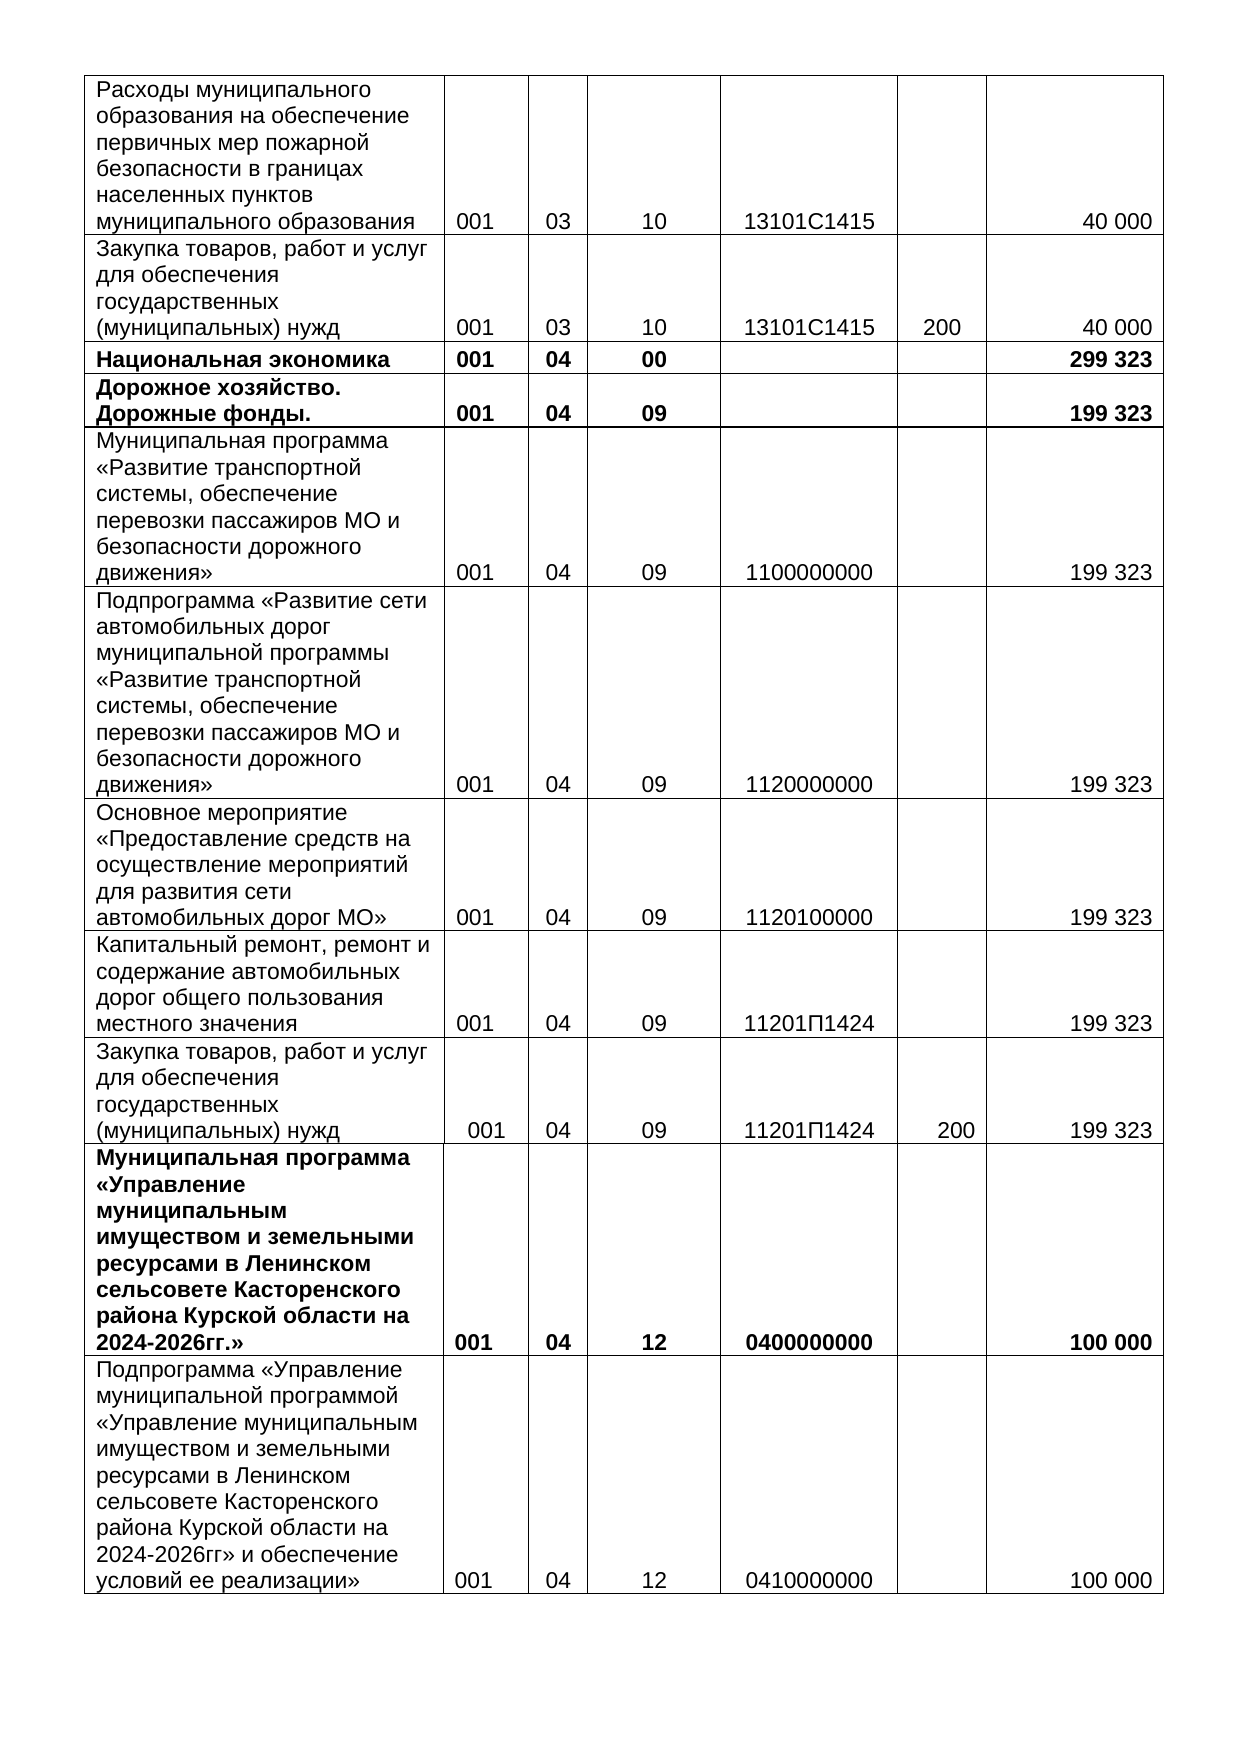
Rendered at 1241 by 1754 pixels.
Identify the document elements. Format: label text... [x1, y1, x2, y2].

table_cell Национальная экономика [85, 342, 444, 373]
table_cell 200 [898, 235, 986, 341]
table_cell 1120000000 [721, 587, 897, 797]
table_cell [898, 1356, 986, 1593]
table_cell Закупка товаров, работ и услуг для обеспечения государственных (муниципальных) нужд [85, 235, 444, 341]
table_cell 40 000 [987, 235, 1163, 341]
table_cell 09 [588, 931, 720, 1037]
table_cell 09 [588, 1038, 720, 1143]
table_cell Закупка товаров, работ и услуг для обеспечения государственных (муниципальных) нужд [85, 1038, 444, 1143]
table_cell 09 [588, 799, 720, 930]
table_cell 13101С1415 [721, 235, 897, 341]
table_cell 13101С1415 [721, 76, 897, 234]
table_cell 001 [445, 374, 528, 426]
table_cell 001 [444, 1144, 528, 1355]
table_cell 001 [444, 1356, 528, 1593]
table_cell 03 [529, 235, 587, 341]
table_cell 03 [529, 76, 587, 234]
table_cell 100 000 [987, 1356, 1163, 1593]
table_cell 12 [588, 1144, 720, 1355]
table_cell [898, 799, 986, 930]
table_cell Подпрограмма «Развитие сети автомобильных дорог муниципальной программы «Развитие транспортной системы, обеспечение перевозки пассажиров МО и безопасности дорожного движения» [85, 587, 444, 797]
table_cell 001 [445, 1038, 528, 1143]
table_cell 199 323 [987, 1038, 1163, 1143]
table_cell [721, 374, 897, 426]
table_cell [898, 342, 986, 373]
table_cell 40 000 [987, 76, 1163, 234]
table_cell 12 [588, 1356, 720, 1593]
table_cell 001 [445, 235, 528, 341]
table_cell 09 [588, 587, 720, 797]
table_cell 199 323 [987, 799, 1163, 930]
table_cell 09 [588, 428, 720, 586]
table_cell 001 [445, 76, 528, 234]
table_cell 04 [529, 799, 587, 930]
table_cell 04 [529, 1144, 587, 1355]
table_cell 0400000000 [721, 1144, 897, 1355]
table_cell 299 323 [987, 342, 1163, 373]
table_cell [721, 342, 897, 373]
table_cell 04 [529, 587, 587, 797]
table_cell 11201П1424 [721, 1038, 897, 1143]
table_cell [898, 587, 986, 797]
table_cell [898, 931, 986, 1037]
table_cell 199 323 [987, 587, 1163, 797]
table_cell 00 [588, 342, 720, 373]
table_cell 001 [445, 342, 528, 373]
table_cell 199 323 [987, 931, 1163, 1037]
table_cell 11201П1424 [721, 931, 897, 1037]
table_cell 04 [529, 1038, 587, 1143]
table_cell [898, 428, 986, 586]
table_cell 001 [445, 799, 528, 930]
table_cell 10 [588, 76, 720, 234]
table_cell 1100000000 [721, 428, 897, 586]
table_cell Подпрограмма «Управление муниципальной программой «Управление муниципальным имуществом и земельными ресурсами в Ленинском сельсовете Касторенского района Курской области на 2024-2026гг» и обеспечение условий ее реализации» [85, 1356, 443, 1593]
table_cell Капитальный ремонт, ремонт и содержание автомобильных дорог общего пользования местного значения [85, 931, 444, 1037]
table_cell [898, 374, 986, 426]
table_cell 0410000000 [721, 1356, 897, 1593]
table_cell Расходы муниципального образования на обеспечение первичных мер пожарной безопасности в границах населенных пунктов муниципального образования [85, 76, 444, 234]
table_cell 001 [445, 931, 528, 1037]
table_cell 04 [529, 1356, 587, 1593]
table_cell 199 323 [987, 428, 1163, 586]
table_cell 200 [898, 1038, 986, 1143]
table_cell 09 [588, 374, 720, 426]
table_cell Дорожное хозяйство. Дорожные фонды. [85, 374, 444, 426]
table_cell 10 [588, 235, 720, 341]
table_cell Муниципальная программа «Управление муниципальным имуществом и земельными ресурсами в Ленинском сельсовете Касторенского района Курской области на 2024-2026гг.» [85, 1144, 443, 1355]
table_cell [898, 1144, 986, 1355]
table_cell 04 [529, 931, 587, 1037]
table_cell 04 [529, 374, 587, 426]
table_cell 100 000 [987, 1144, 1163, 1355]
table_cell 199 323 [987, 374, 1163, 426]
table_cell Основное мероприятие «Предоставление средств на осуществление мероприятий для развития сети автомобильных дорог МО» [85, 799, 444, 930]
table_cell 001 [445, 428, 528, 586]
table_cell [898, 76, 986, 234]
table_cell Муниципальная программа «Развитие транспортной системы, обеспечение перевозки пассажиров МО и безопасности дорожного движения» [85, 428, 444, 586]
table_cell 1120100000 [721, 799, 897, 930]
table_cell 04 [529, 428, 587, 586]
table_cell 04 [529, 342, 587, 373]
table_cell 001 [445, 587, 528, 797]
